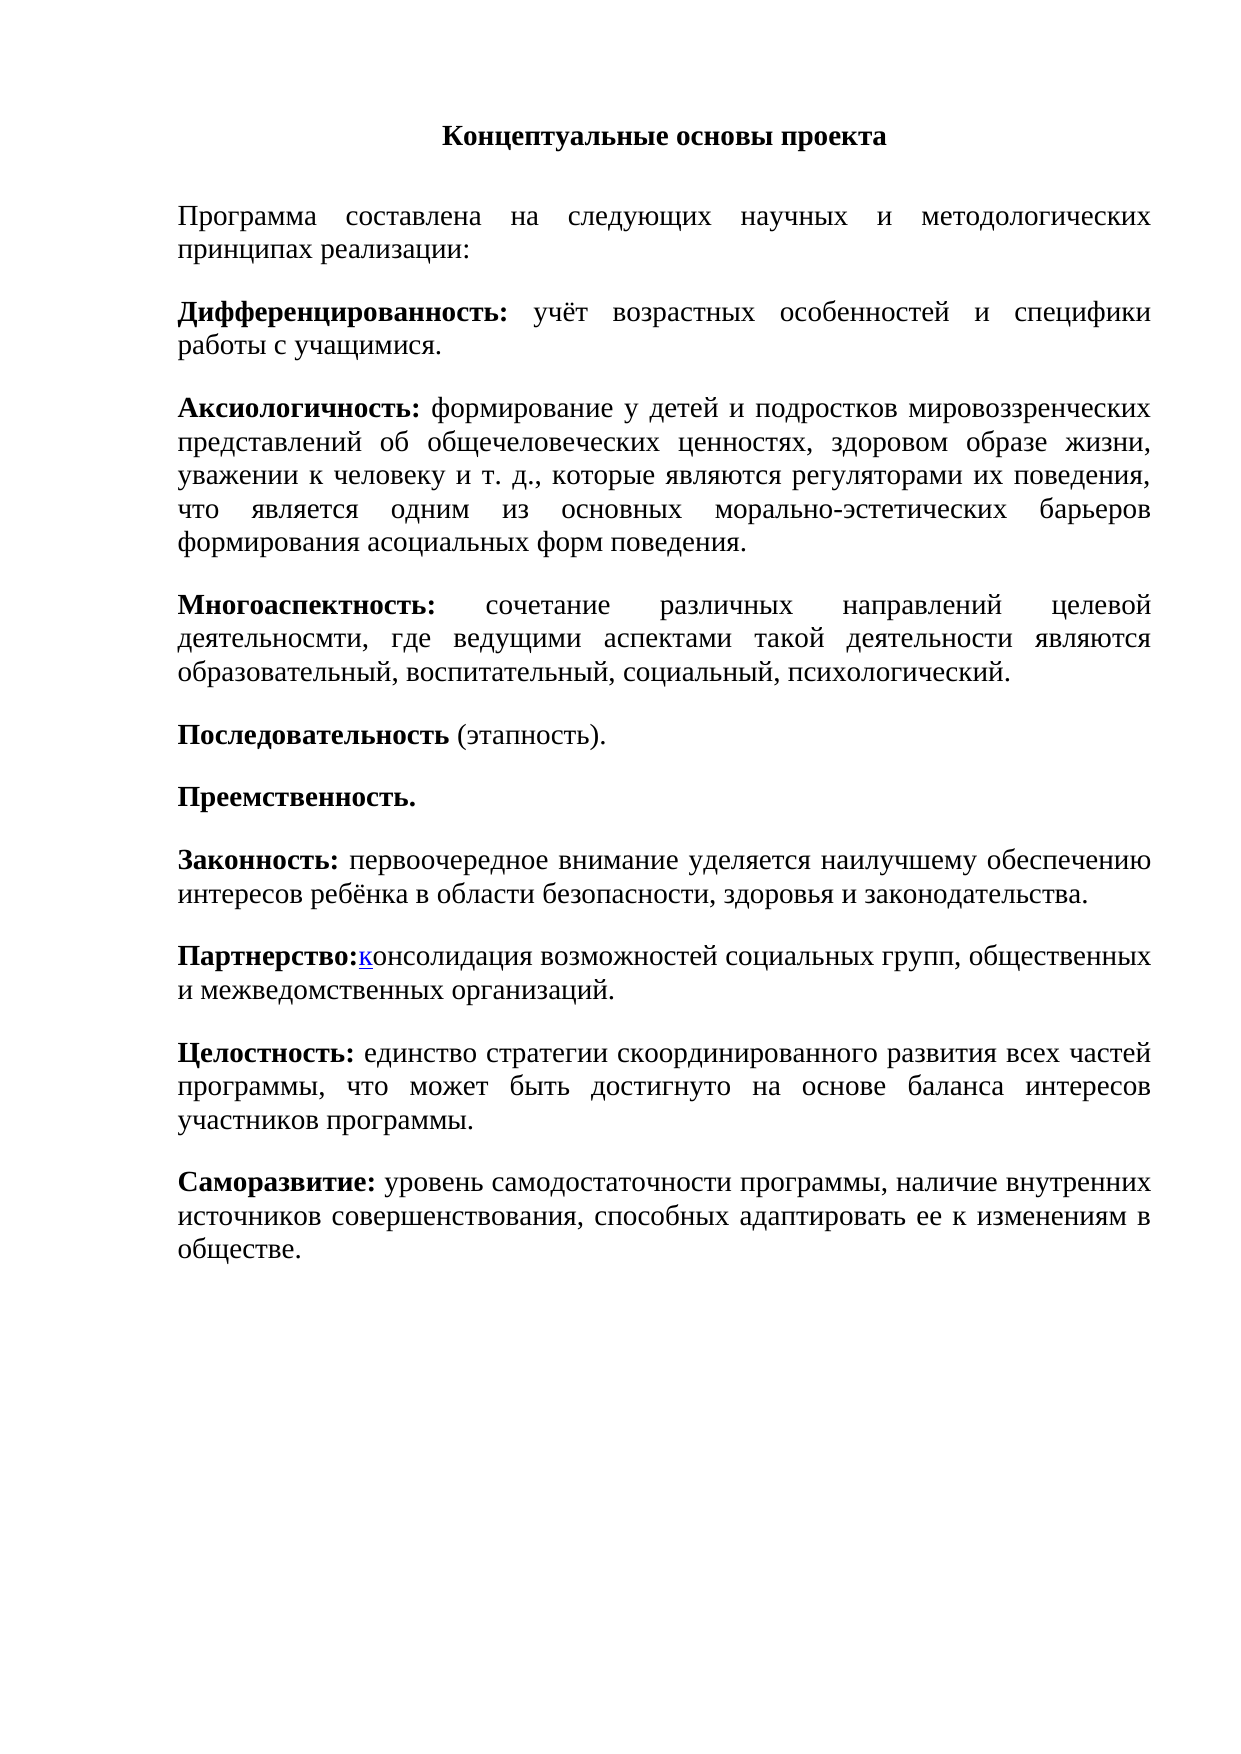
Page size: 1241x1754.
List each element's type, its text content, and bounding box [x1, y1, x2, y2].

text Саморазвитие: уровень самодостаточности программы, наличие внутренних источников совершенствования, способных адаптировать ее к изменениям в обществе. [177, 1164, 1152, 1265]
text Концептуальные основы проекта [177, 118, 1152, 152]
text Последовательность (этапность). [177, 717, 1152, 750]
text Дифференцированность: учёт возрастных особенностей и специфики работы с учащимися. [177, 294, 1152, 361]
text Аксиологичность: формирование у детей и подростков мировоззренческих представлений об общечеловеческих ценностях, здоровом образе жизни, уважении к человеку и т. д., которые являются регуляторами их поведения, что является одним из основных морально-эстетических барьеров формирования асоциальных форм поведения. [177, 390, 1152, 558]
text Преемственность. [177, 779, 1152, 813]
text Целостность: единство стратегии скоординированного развития всех частей программы, что может быть достигнуто на основе баланса интересов участников программы. [177, 1035, 1152, 1135]
text Законность: первоочередное внимание уделяется наилучшему обеспечению интересов ребёнка в области безопасности, здоровья и законодательства. [177, 842, 1152, 909]
text Многоаспектность: сочетание различных направлений целевой деятельносмти, где ведущими аспектами такой деятельности являются образовательный, воспитательный, социальный, психологический. [177, 587, 1152, 688]
text Программа составлена на следующих научных и методологических принципах реализации: [177, 198, 1152, 265]
text Партнерство:консолидация возможностей социальных групп, общественных и межведомственных организаций. [177, 938, 1152, 1006]
